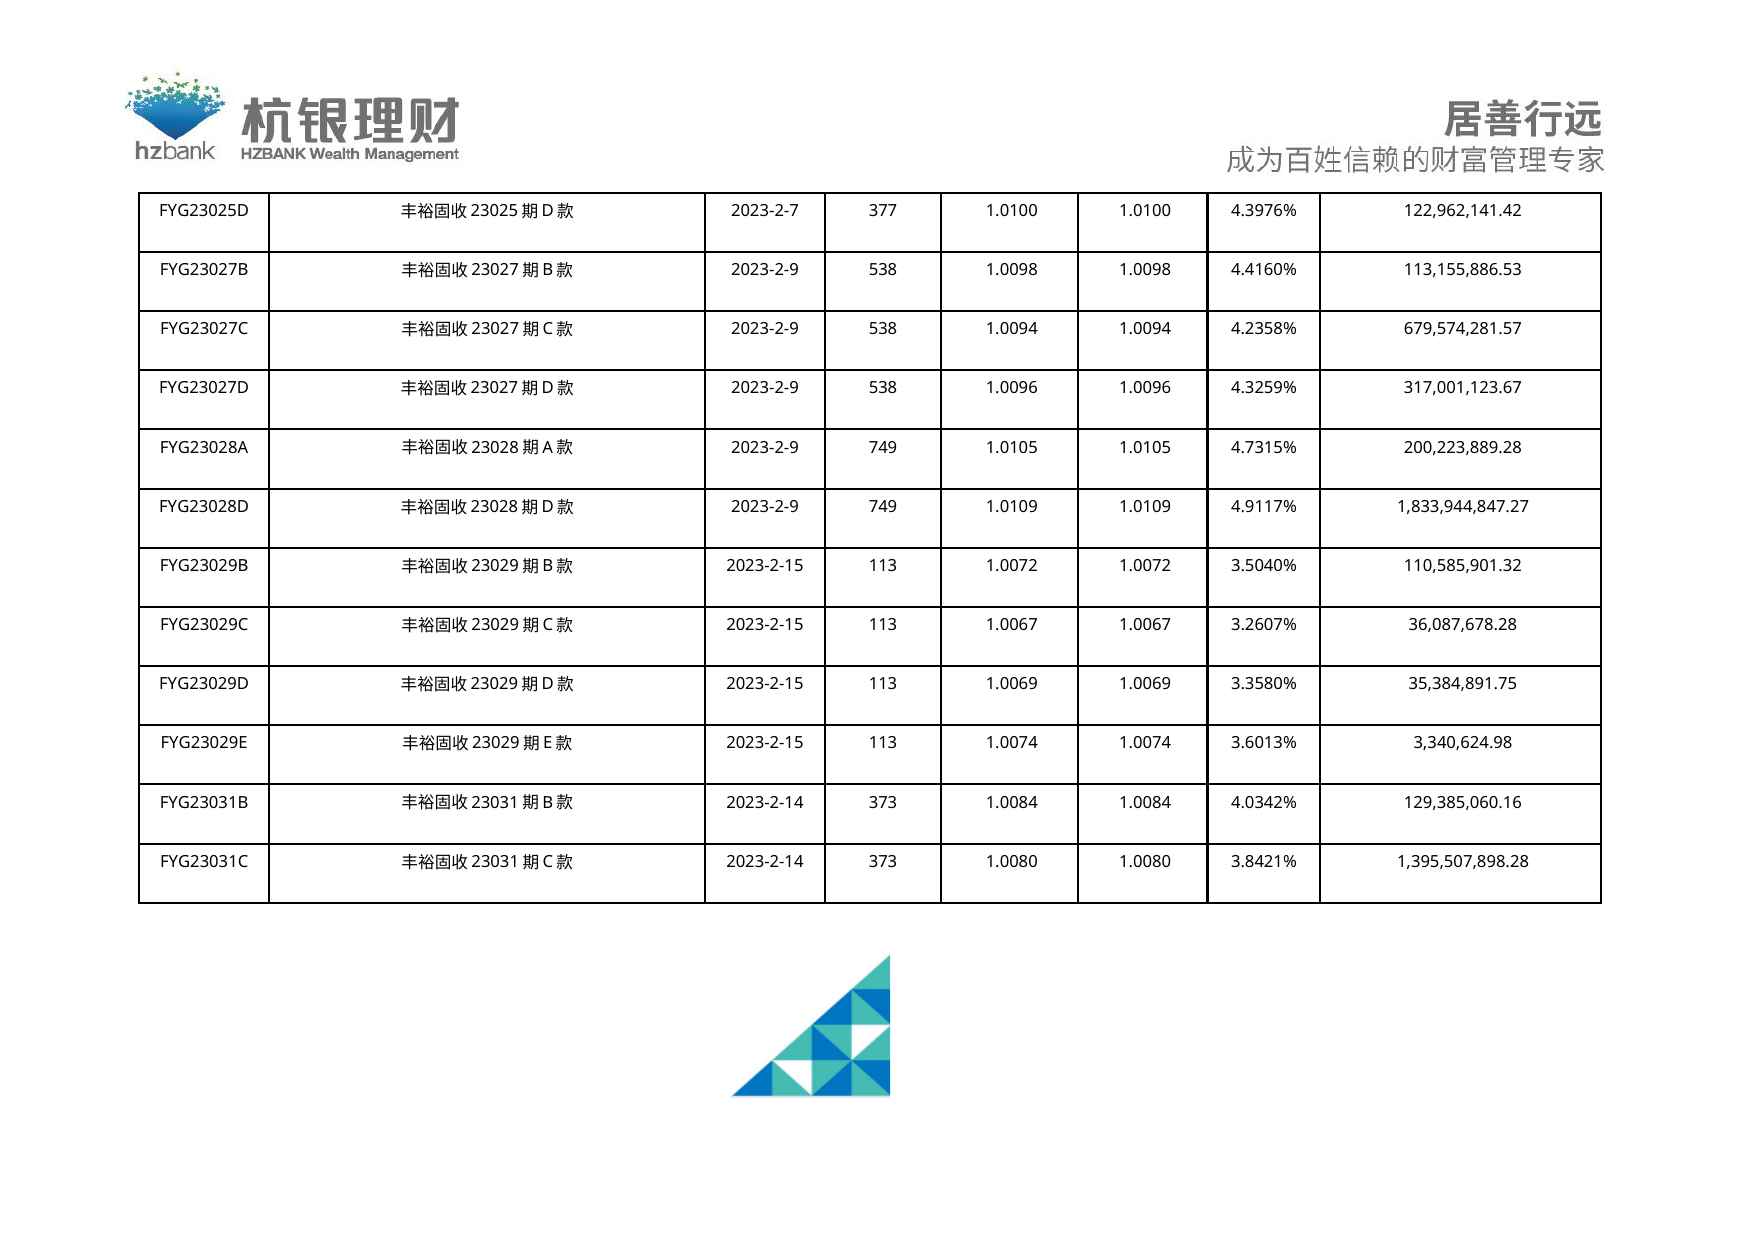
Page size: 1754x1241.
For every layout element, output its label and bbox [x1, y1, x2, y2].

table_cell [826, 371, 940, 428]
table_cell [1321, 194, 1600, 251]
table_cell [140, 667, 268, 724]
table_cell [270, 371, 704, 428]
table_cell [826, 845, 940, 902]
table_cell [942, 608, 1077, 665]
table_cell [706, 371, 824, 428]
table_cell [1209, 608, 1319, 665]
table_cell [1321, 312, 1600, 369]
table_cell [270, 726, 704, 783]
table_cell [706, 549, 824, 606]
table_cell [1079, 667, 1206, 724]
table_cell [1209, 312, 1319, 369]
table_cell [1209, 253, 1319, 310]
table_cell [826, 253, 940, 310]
picture [730, 943, 891, 1098]
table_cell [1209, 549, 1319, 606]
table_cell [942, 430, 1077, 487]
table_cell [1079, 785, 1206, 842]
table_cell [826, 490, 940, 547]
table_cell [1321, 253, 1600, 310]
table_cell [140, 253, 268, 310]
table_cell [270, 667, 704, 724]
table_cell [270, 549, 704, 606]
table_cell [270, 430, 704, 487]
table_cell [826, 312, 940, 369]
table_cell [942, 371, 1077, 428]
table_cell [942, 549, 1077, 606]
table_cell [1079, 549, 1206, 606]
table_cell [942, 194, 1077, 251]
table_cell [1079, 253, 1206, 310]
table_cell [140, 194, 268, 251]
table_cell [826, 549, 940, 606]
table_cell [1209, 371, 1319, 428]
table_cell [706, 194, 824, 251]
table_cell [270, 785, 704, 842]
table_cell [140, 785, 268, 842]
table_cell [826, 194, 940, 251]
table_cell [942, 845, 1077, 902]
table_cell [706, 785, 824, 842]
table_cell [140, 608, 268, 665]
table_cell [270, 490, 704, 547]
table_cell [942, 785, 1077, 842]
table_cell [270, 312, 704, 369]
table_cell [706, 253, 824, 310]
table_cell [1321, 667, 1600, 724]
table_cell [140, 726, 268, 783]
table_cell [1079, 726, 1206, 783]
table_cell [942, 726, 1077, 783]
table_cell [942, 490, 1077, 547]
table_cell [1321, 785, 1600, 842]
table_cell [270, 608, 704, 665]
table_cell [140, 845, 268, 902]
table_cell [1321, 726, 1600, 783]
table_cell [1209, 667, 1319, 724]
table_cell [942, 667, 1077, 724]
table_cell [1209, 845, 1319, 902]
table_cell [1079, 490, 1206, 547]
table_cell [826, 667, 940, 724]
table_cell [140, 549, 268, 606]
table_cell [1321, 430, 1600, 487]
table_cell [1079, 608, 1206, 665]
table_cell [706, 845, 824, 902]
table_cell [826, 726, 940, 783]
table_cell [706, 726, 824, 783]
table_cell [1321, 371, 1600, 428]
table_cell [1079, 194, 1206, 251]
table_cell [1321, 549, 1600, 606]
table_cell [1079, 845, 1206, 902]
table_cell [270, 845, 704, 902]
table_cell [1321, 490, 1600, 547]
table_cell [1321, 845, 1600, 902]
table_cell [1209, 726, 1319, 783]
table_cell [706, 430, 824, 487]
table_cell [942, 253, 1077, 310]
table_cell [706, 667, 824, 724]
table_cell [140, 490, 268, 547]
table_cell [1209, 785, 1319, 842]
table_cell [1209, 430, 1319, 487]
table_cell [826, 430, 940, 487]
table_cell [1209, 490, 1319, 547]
picture [4, 40, 545, 180]
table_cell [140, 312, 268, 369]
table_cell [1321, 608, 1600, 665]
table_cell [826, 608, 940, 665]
picture [1168, 77, 1726, 179]
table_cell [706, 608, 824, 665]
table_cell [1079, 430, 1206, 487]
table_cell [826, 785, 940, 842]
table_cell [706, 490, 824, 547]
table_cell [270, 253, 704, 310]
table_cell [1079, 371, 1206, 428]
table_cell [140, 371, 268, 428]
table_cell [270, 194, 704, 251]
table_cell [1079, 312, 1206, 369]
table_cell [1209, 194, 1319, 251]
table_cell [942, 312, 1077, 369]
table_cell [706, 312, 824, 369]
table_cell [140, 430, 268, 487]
